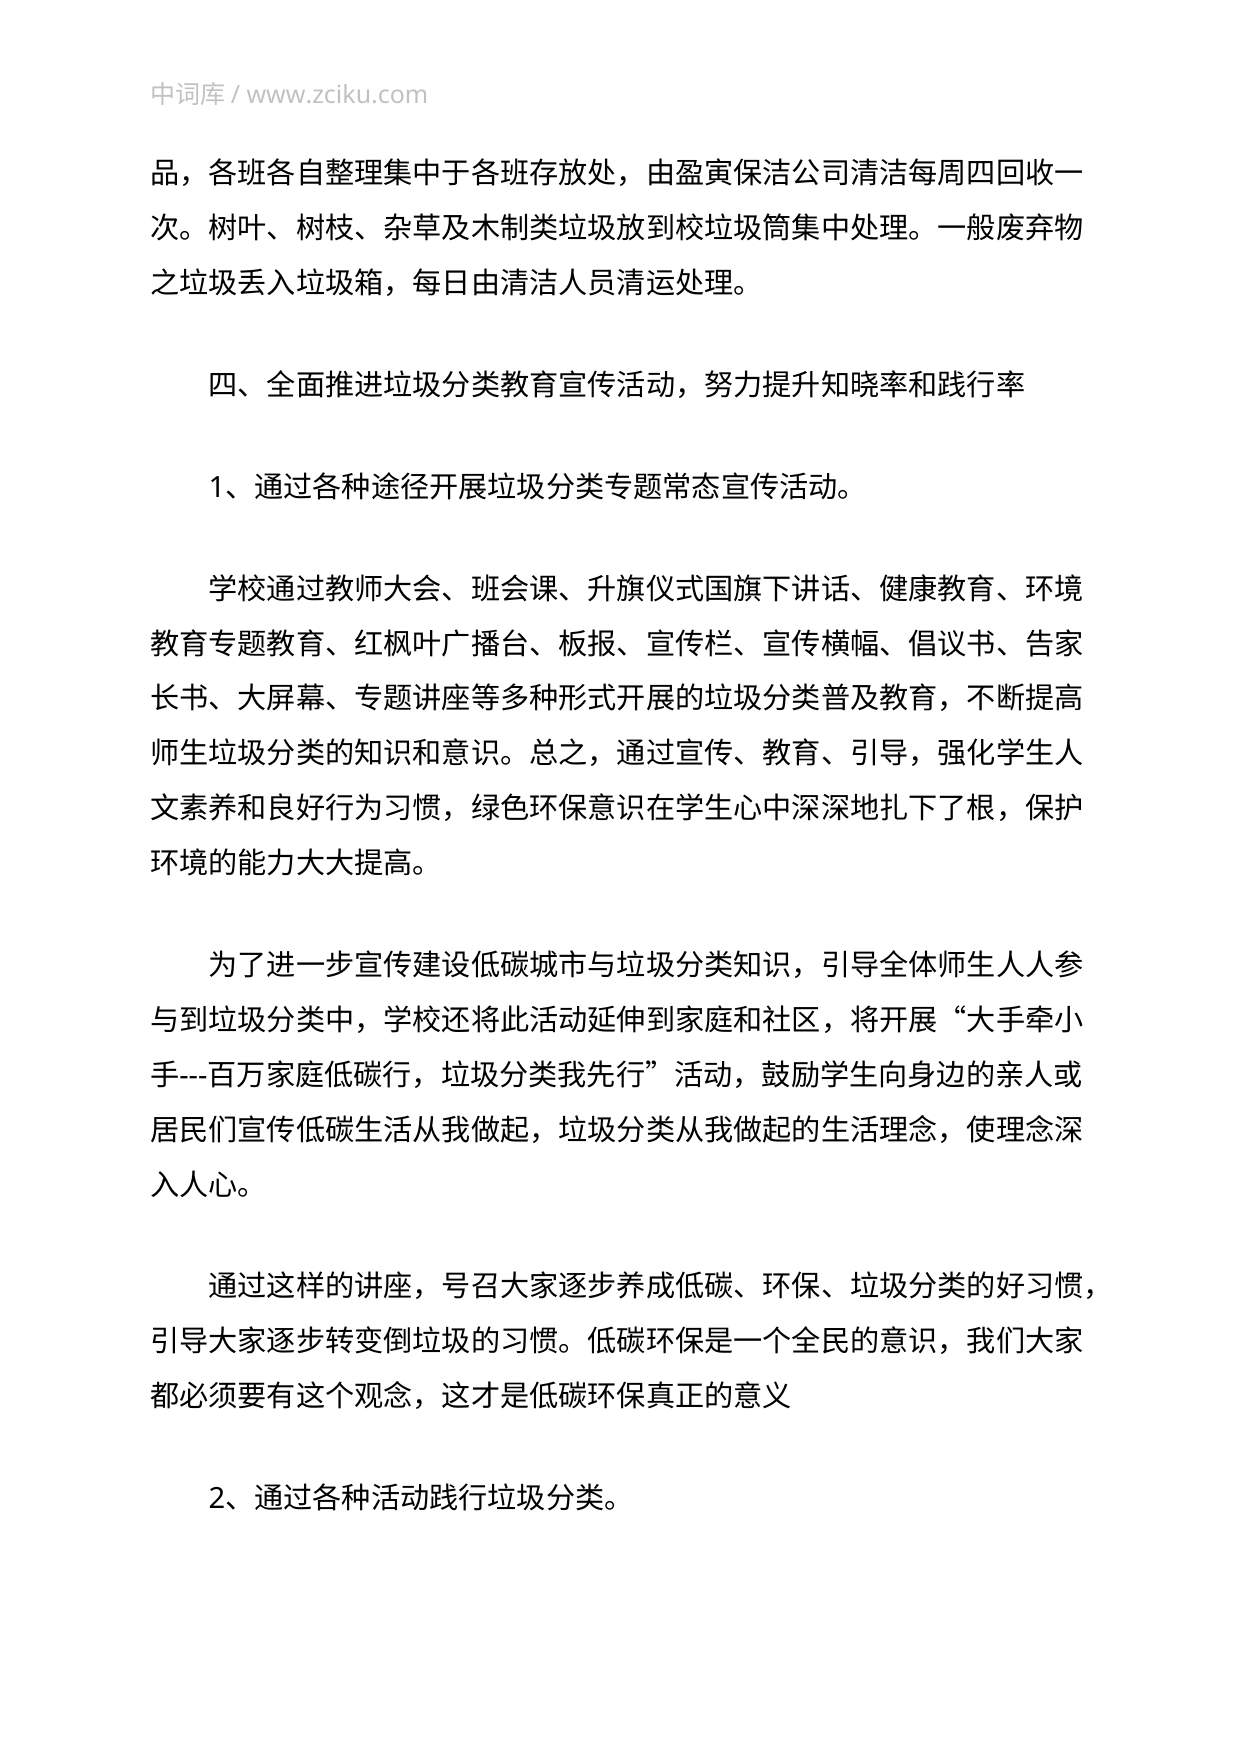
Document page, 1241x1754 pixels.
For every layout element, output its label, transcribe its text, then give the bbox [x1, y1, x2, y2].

text 通过这样的讲座，号召大家逐步养成低碳、环保、垃圾分类的好习惯，引导大家逐步转变倒垃圾的习惯。低碳环保是一个全民的意识，我们大家都必须要有这个观念，这才是低碳环保真正的意义 [150, 1263, 1090, 1415]
text 2、通过各种活动践行垃圾分类。 [150, 1474, 1090, 1517]
text 四、全面推进垃圾分类教育宣传活动，努力提升知晓率和践行率 [150, 362, 1090, 404]
text 为了进一步宣传建设低碳城市与垃圾分类知识，引导全体师生人人参与到垃圾分类中，学校还将此活动延伸到家庭和社区，将开展“大手牵小手---百万家庭低碳行，垃圾分类我先行”活动，鼓励学生向身边的亲人或居民们宣传低碳生活从我做起，垃圾分类从我做起的生活理念，使理念深入人心。 [150, 942, 1090, 1203]
text 学校通过教师大会、班会课、升旗仪式国旗下讲话、健康教育、环境教育专题教育、红枫叶广播台、板报、宣传栏、宣传横幅、倡议书、告家长书、大屏幕、专题讲座等多种形式开展的垃圾分类普及教育，不断提高师生垃圾分类的知识和意识。总之，通过宣传、教育、引导，强化学生人文素养和良好行为习惯，绿色环保意识在学生心中深深地扎下了根，保护环境的能力大大提高。 [150, 565, 1090, 882]
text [150, 150, 1090, 302]
text 1、通过各种途径开展垃圾分类专题常态宣传活动。 [150, 463, 1090, 506]
